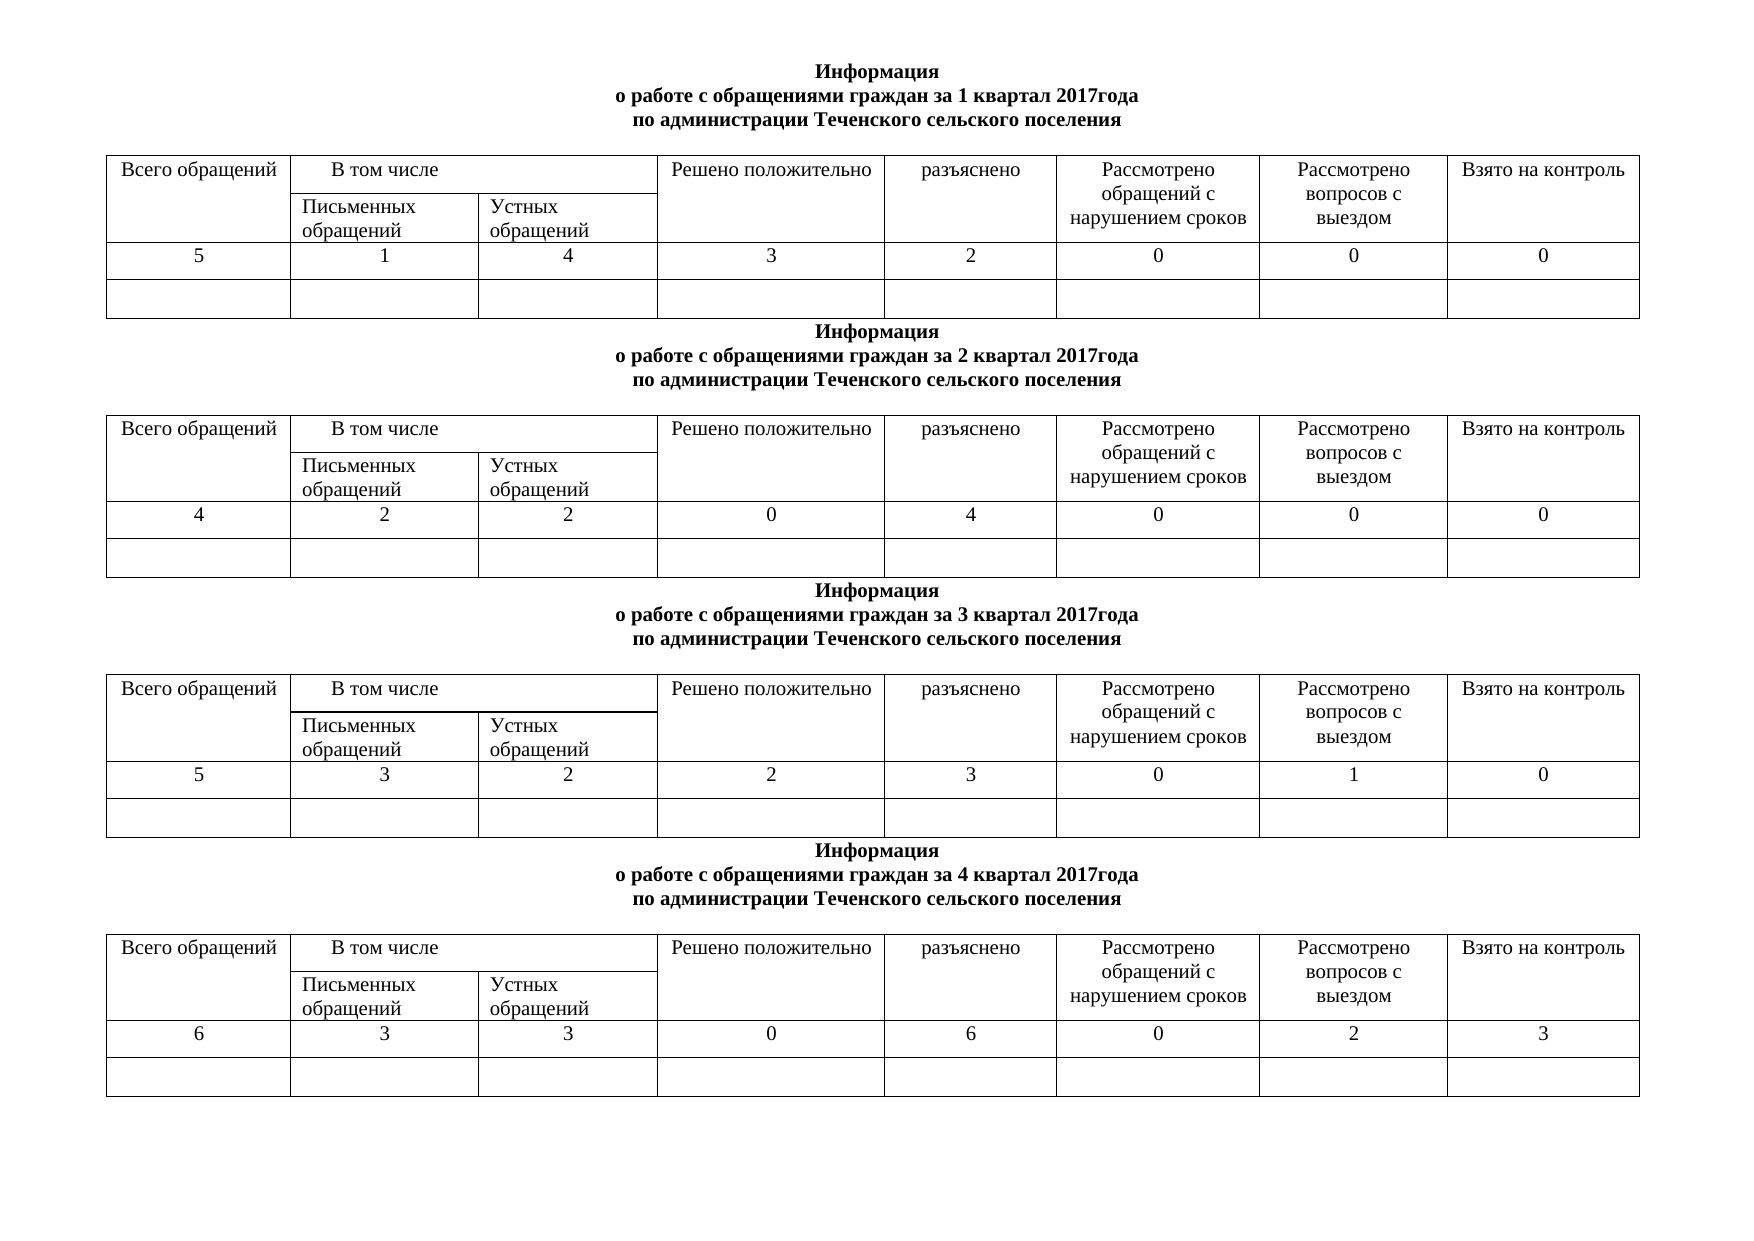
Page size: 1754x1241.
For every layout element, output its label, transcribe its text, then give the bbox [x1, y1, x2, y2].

table_cell [1448, 799, 1639, 837]
text о работе с обращениями граждан за 2 квартал 2017года [118, 343, 1636, 367]
table_cell 1 [291, 243, 478, 279]
table_cell [107, 539, 290, 577]
table_header В том числе [291, 675, 478, 711]
table_header Решено положительно [658, 935, 884, 1020]
table_cell 5 [107, 243, 290, 279]
table_cell 0 [658, 502, 884, 538]
table_cell [291, 280, 478, 318]
table_header [478, 675, 657, 711]
table_header Рассмотрено вопросов с выездом [1260, 935, 1447, 1020]
table_header Взято на контроль [1448, 416, 1639, 501]
table_cell 4 [885, 502, 1056, 538]
table_header Рассмотрено вопросов с выездом [1260, 675, 1447, 761]
table_cell Устных обращений [479, 713, 657, 761]
text о работе с обращениями граждан за 4 квартал 2017года [118, 862, 1636, 886]
text по администрации Теченского сельского поселения [118, 626, 1636, 650]
table_header [478, 416, 657, 452]
table_cell [291, 1058, 478, 1096]
table_cell [479, 799, 657, 837]
table_cell 2 [291, 502, 478, 538]
table_header Рассмотрено вопросов с выездом [1260, 416, 1447, 501]
table_cell 0 [1057, 1021, 1259, 1057]
table_header Решено положительно [658, 675, 884, 761]
table_cell [1260, 1058, 1447, 1096]
table_header Рассмотрено обращений с нарушением сроков [1057, 156, 1259, 242]
table_header В том числе [291, 416, 478, 452]
text Информация [118, 578, 1636, 602]
table_cell [1260, 280, 1447, 318]
table_header разъяснено [885, 416, 1056, 501]
table_cell [885, 539, 1056, 577]
table_cell 2 [885, 243, 1056, 279]
table_cell 6 [107, 1021, 290, 1057]
text о работе с обращениями граждан за 3 квартал 2017года [118, 602, 1636, 626]
table_cell Письменных обращений [291, 713, 478, 761]
table_cell 0 [1448, 502, 1639, 538]
table_header Рассмотрено обращений с нарушением сроков [1057, 935, 1259, 1020]
text по администрации Теченского сельского поселения [118, 886, 1636, 910]
table_header Всего обращений [107, 156, 290, 242]
table_cell 3 [479, 1021, 657, 1057]
table_cell Письменных обращений [291, 453, 478, 501]
table_header Взято на контроль [1448, 156, 1639, 242]
table_header разъяснено [885, 935, 1056, 1020]
table_cell 0 [1057, 502, 1259, 538]
table_cell [1057, 799, 1259, 837]
table_cell 2 [479, 762, 657, 798]
table_cell 4 [107, 502, 290, 538]
table_cell [479, 280, 657, 318]
table_cell [1448, 1058, 1639, 1096]
table_header Решено положительно [658, 156, 884, 242]
table_cell [658, 1058, 884, 1096]
table_cell [885, 280, 1056, 318]
table_cell [658, 799, 884, 837]
table_cell 2 [658, 762, 884, 798]
table_header Рассмотрено вопросов с выездом [1260, 156, 1447, 242]
table_cell 5 [107, 762, 290, 798]
table_cell [107, 280, 290, 318]
table_cell 3 [885, 762, 1056, 798]
table_cell 6 [885, 1021, 1056, 1057]
table_cell [291, 539, 478, 577]
table_cell 0 [1057, 762, 1259, 798]
table_cell [1448, 280, 1639, 318]
table_cell [1448, 539, 1639, 577]
table_header Взято на контроль [1448, 675, 1639, 761]
table_header Рассмотрено обращений с нарушением сроков [1057, 675, 1259, 761]
table_header разъяснено [885, 675, 1056, 761]
table_cell [479, 1058, 657, 1096]
table_header Решено положительно [658, 416, 884, 501]
table_cell [885, 799, 1056, 837]
table_cell [1057, 280, 1259, 318]
table_header В том числе [291, 935, 478, 971]
table_cell Устных обращений [479, 972, 657, 1020]
table_cell Устных обращений [479, 453, 657, 501]
table_cell 3 [291, 1021, 478, 1057]
table_header В том числе [291, 156, 478, 192]
table_cell 3 [291, 762, 478, 798]
text по администрации Теченского сельского поселения [118, 107, 1636, 131]
table_cell 1 [1260, 762, 1447, 798]
table_cell 4 [479, 243, 657, 279]
table_cell 0 [1448, 762, 1639, 798]
table_header разъяснено [885, 156, 1056, 242]
table_cell [1260, 799, 1447, 837]
table_header Рассмотрено обращений с нарушением сроков [1057, 416, 1259, 501]
table_cell [1057, 1058, 1259, 1096]
text Информация [118, 838, 1636, 862]
text Информация [118, 59, 1636, 83]
table_cell [1057, 539, 1259, 577]
table_cell Устных обращений [479, 194, 657, 242]
table_cell 2 [479, 502, 657, 538]
table_cell [107, 1058, 290, 1096]
table_cell 0 [1057, 243, 1259, 279]
table_header Всего обращений [107, 416, 290, 501]
table_header Взято на контроль [1448, 935, 1639, 1020]
table_cell 0 [1260, 243, 1447, 279]
table_cell 0 [658, 1021, 884, 1057]
table_cell 3 [658, 243, 884, 279]
table_cell 3 [1448, 1021, 1639, 1057]
text Информация [118, 319, 1636, 343]
table_cell Письменных обращений [291, 972, 478, 1020]
table_cell 0 [1448, 243, 1639, 279]
table_header [478, 156, 657, 192]
table_cell [479, 539, 657, 577]
table_cell [1260, 539, 1447, 577]
text о работе с обращениями граждан за 1 квартал 2017года [118, 83, 1636, 107]
table_cell [107, 799, 290, 837]
table_header Всего обращений [107, 675, 290, 761]
table_cell [885, 1058, 1056, 1096]
table_header Всего обращений [107, 935, 290, 1020]
table_cell Письменных обращений [291, 194, 478, 242]
text по администрации Теченского сельского поселения [118, 367, 1636, 391]
table_cell [291, 799, 478, 837]
table_cell [658, 539, 884, 577]
table_header [478, 935, 657, 971]
table_cell [658, 280, 884, 318]
table_cell 2 [1260, 1021, 1447, 1057]
table_cell 0 [1260, 502, 1447, 538]
